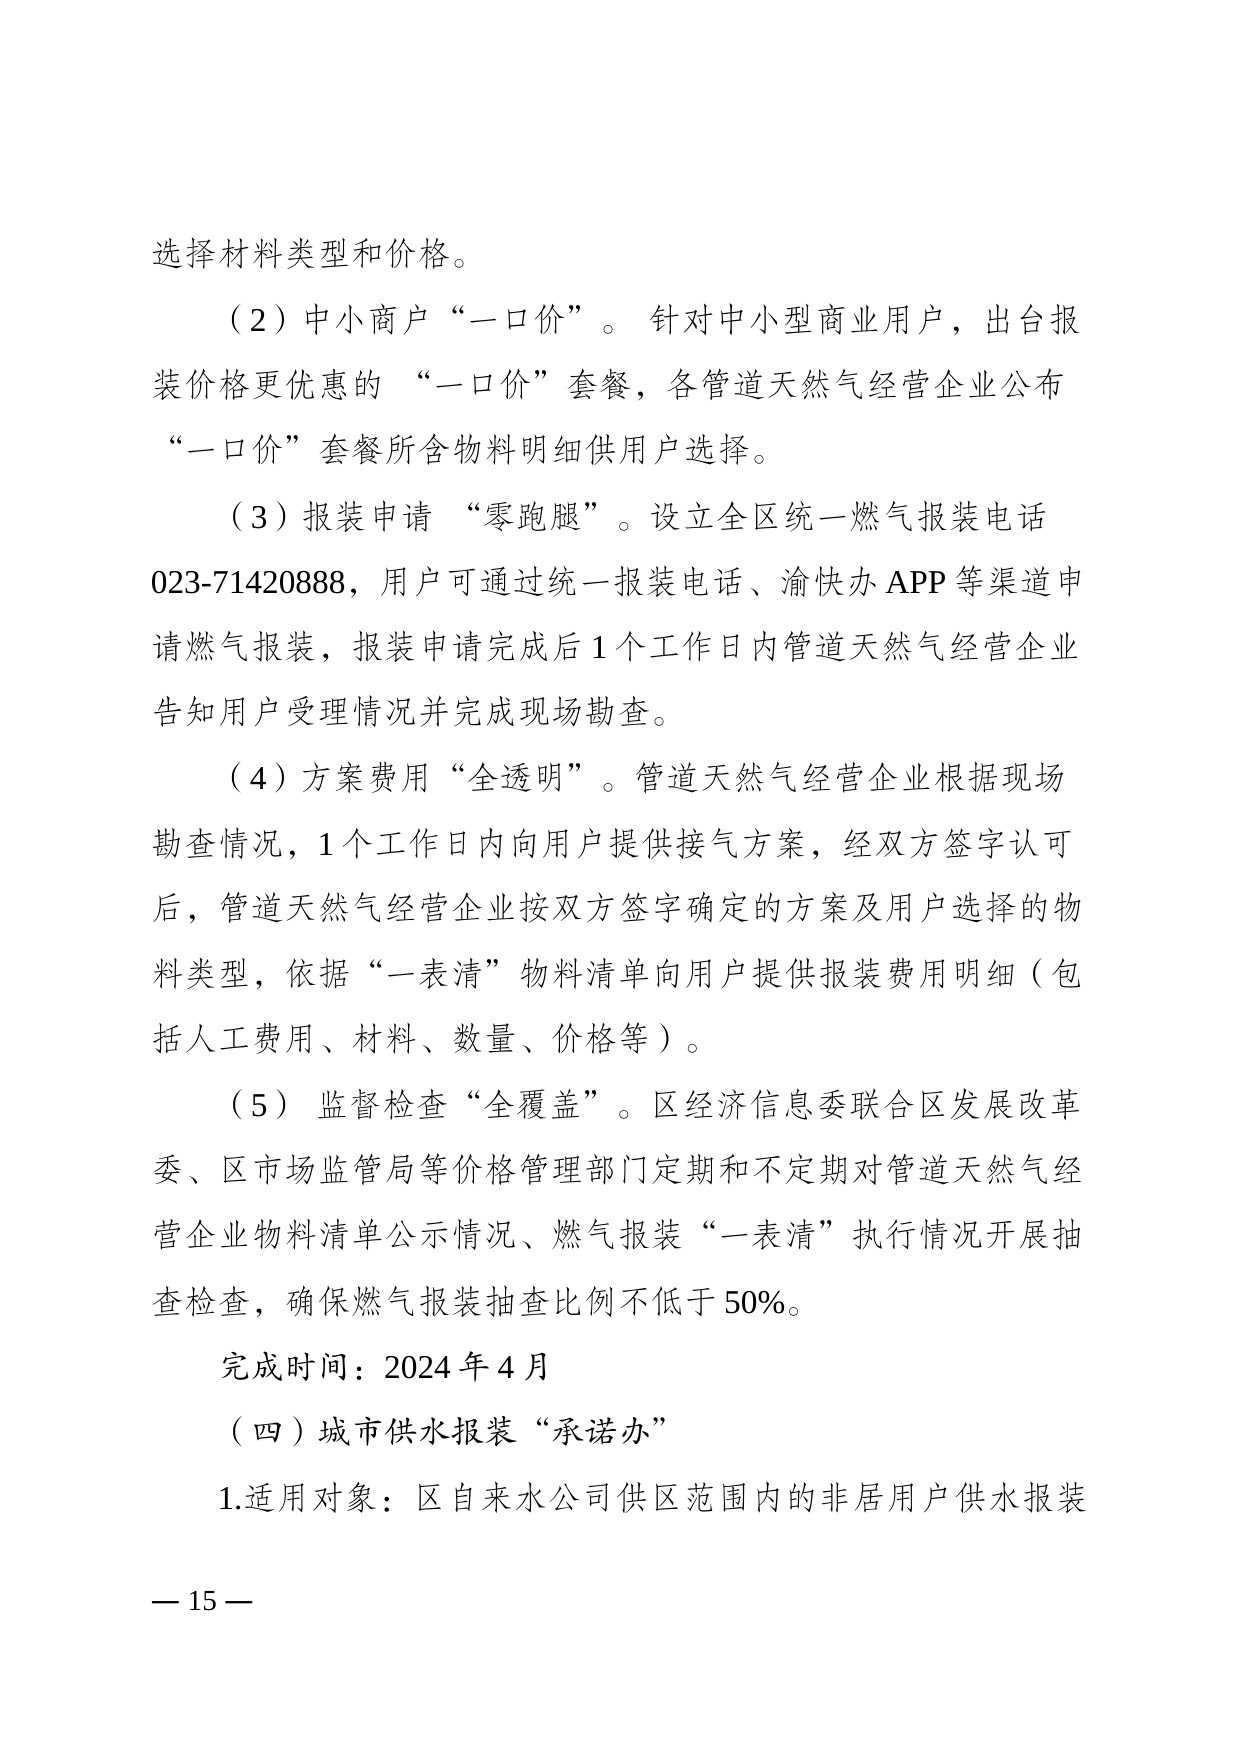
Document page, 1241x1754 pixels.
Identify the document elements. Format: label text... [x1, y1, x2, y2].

text （4）方案费用“全透明”。管道天然气经营企业根据现场勘查情况，1个工作日内向用户提供接气方案，经双方签字认可后，管道天然气经营企业按双方签字确定的方案及用户选择的物料类型，依据“一表清”物料清单向用户提供报装费用明细（包括人工费用、材料、数量、价格等）。 [151, 746, 1089, 1073]
text （3）报装申请 “零跑腿”。设立全区统一燃气报装电话023-71420888，用户可通过统一报装电话、渝快办APP等渠道申请燃气报装，报装申请完成后1个工作日内管道天然气经营企业告知用户受理情况并完成现场勘查。 [151, 484, 1089, 746]
text （5） 监督检查“全覆盖”。区经济信息委联合区发展改革委、区市场监管局等价格管理部门定期和不定期对管道天然气经营企业物料清单公示情况、燃气报装“一表清”执行情况开展抽查检查，确保燃气报装抽查比例不低于50%。 [151, 1073, 1089, 1334]
text 完成时间：2024年4月 [151, 1334, 1089, 1400]
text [151, 1465, 1089, 1531]
text （2）中小商户“一口价”。 针对中小型商业用户，出台报装价格更优惠的 “一口价”套餐，各管道天然气经营企业公布“一口价”套餐所含物料明细供用户选择。 [151, 288, 1089, 484]
text （四）城市供水报装“承诺办” [151, 1400, 1089, 1465]
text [151, 222, 1089, 288]
